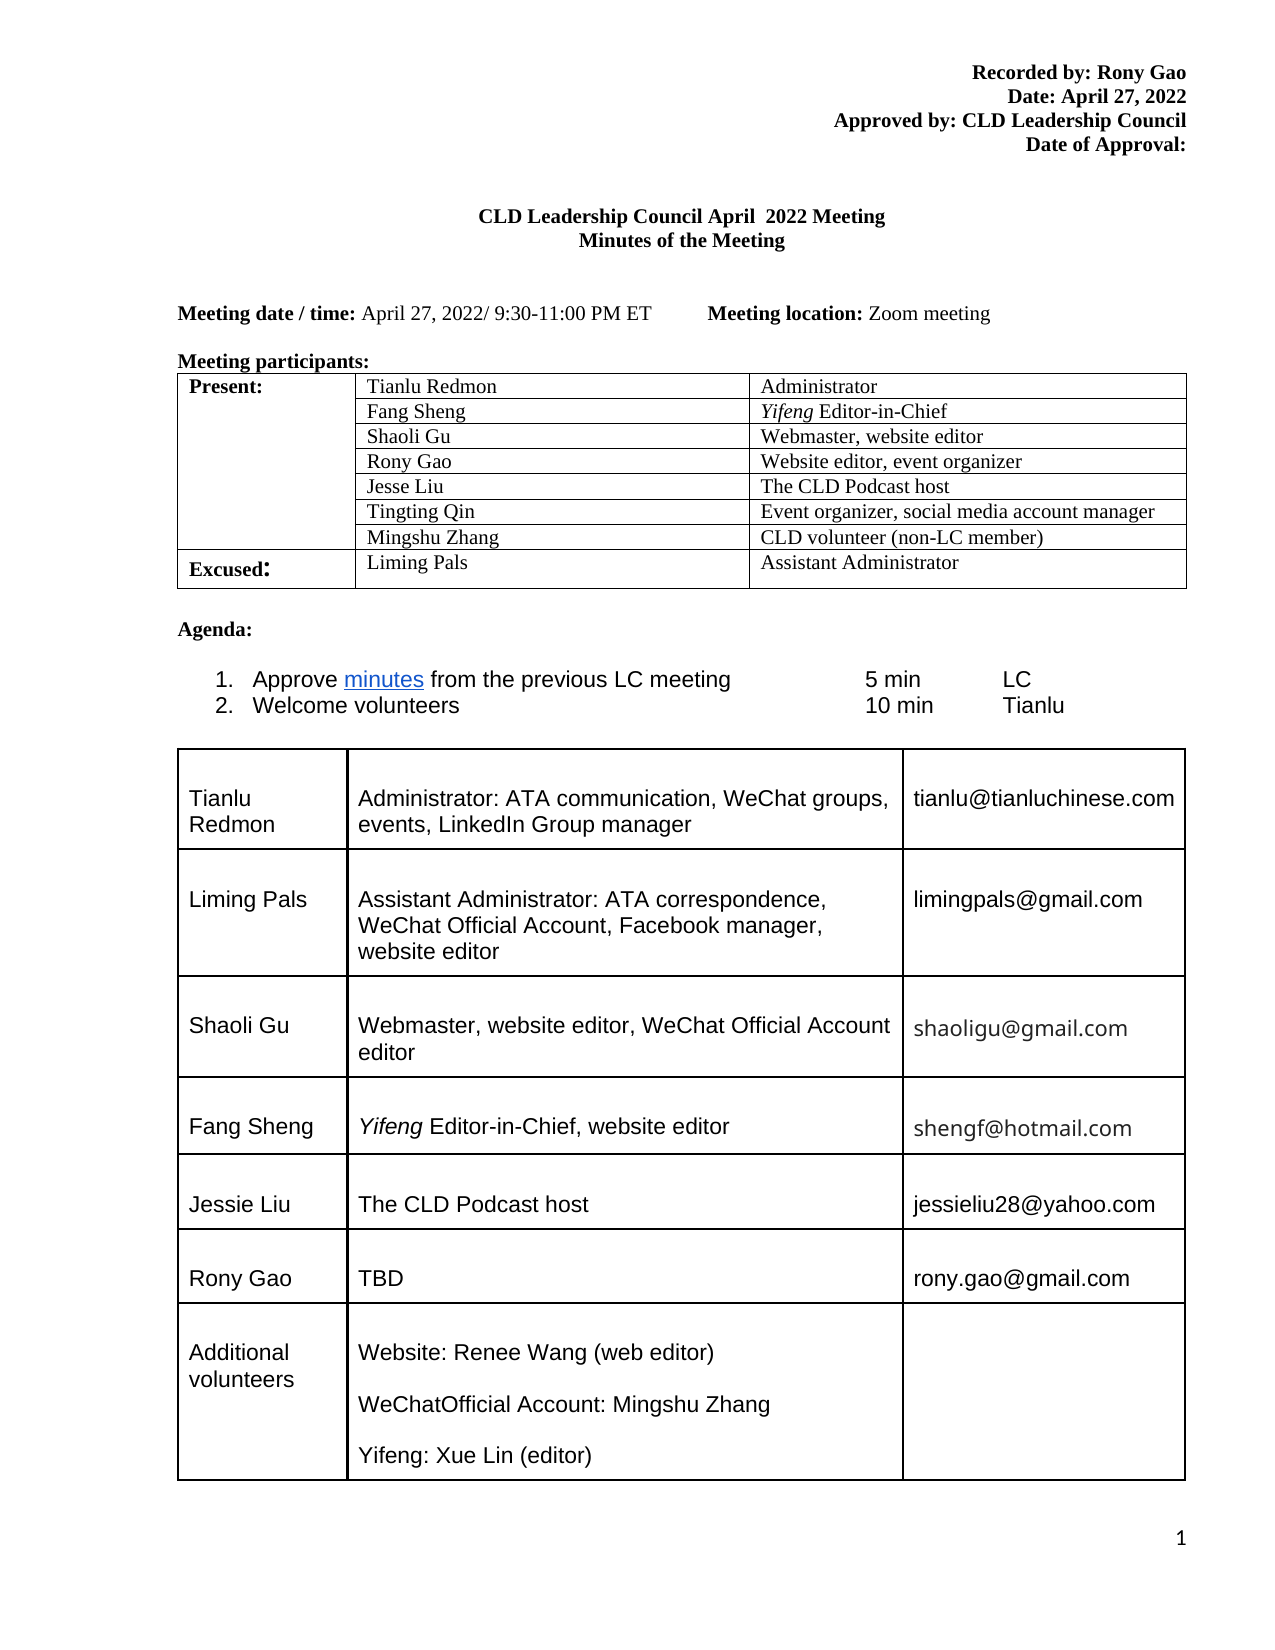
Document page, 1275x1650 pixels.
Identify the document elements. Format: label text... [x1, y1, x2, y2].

table_cell Webmaster, website editor [750, 424, 1186, 448]
table_cell Shaoli Gu [356, 424, 749, 448]
table_cell Rony Gao [356, 449, 749, 473]
list Welcome volunteers 10 min Tianlu [215, 692, 1186, 719]
table_cell jessieliu28@yahoo.com [904, 1155, 1184, 1228]
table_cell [349, 1304, 902, 1479]
table_cell limingpals@gmail.com [904, 850, 1184, 975]
table_header Administrator [750, 374, 1186, 398]
table_cell The CLD Podcast host [750, 474, 1186, 498]
table_cell Assistant Administrator [750, 550, 1186, 588]
table_cell Liming Pals [179, 850, 346, 975]
table_cell shengf@hotmail.com [904, 1078, 1184, 1153]
table_header tianlu@tianluchinese.com [904, 750, 1184, 848]
text Approved by: CLD Leadership Council [177, 108, 1186, 132]
list Approve minutes from the previous LC meeting 5 min LC [215, 666, 1186, 692]
text Date of Approval: [177, 132, 1186, 156]
table_header Tianlu Redmon [356, 374, 749, 398]
table_header Present: [178, 374, 355, 549]
table_cell Event organizer, social media account manager [750, 500, 1186, 523]
table_cell Shaoli Gu [179, 977, 346, 1076]
table_cell Yifeng Editor-in-Chief, website editor [349, 1078, 902, 1153]
table_cell Mingshu Zhang [356, 525, 749, 549]
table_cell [179, 1304, 346, 1479]
table_cell Website editor, event organizer [750, 449, 1186, 473]
table_cell rony.gao@gmail.com [904, 1230, 1184, 1302]
table_cell Yifeng Editor-in-Chief [750, 399, 1186, 423]
table_cell TBD [349, 1230, 902, 1302]
table_cell Webmaster, website editor, WeChat Official Account editor [349, 977, 902, 1076]
text Agenda: [177, 613, 1186, 642]
table_cell Liming Pals [356, 550, 749, 588]
text CLD Leadership Council April 2022 Meeting [177, 204, 1186, 228]
table_cell Jessie Liu [179, 1155, 346, 1228]
table_cell Fang Sheng [179, 1078, 346, 1153]
table_cell Jesse Liu [356, 474, 749, 498]
table_cell [904, 1304, 1184, 1479]
text Minutes of the Meeting [177, 228, 1186, 252]
table_cell Assistant Administrator: ATA correspondence, WeChat Official Account, Facebook manager, website editor [349, 850, 902, 975]
text Recorded by: Rony Gao [177, 60, 1186, 84]
table_cell Excused: [178, 550, 355, 588]
table_cell Rony Gao [179, 1230, 346, 1302]
table_cell The CLD Podcast host [349, 1155, 902, 1228]
table_cell CLD volunteer (non-LC member) [750, 525, 1186, 549]
text Meeting participants: [177, 349, 1186, 373]
text Date: April 27, 2022 [177, 84, 1186, 108]
text Meeting date / time: April 27, 2022/ 9:30-11:00 PM ET Meeting location: Zoom meeting [177, 301, 1186, 325]
table_cell Tingting Qin [356, 500, 749, 523]
table_cell shaoligu@gmail.com [904, 977, 1184, 1076]
table_cell Fang Sheng [356, 399, 749, 423]
table_header Administrator: ATA communication, WeChat groups, events, LinkedIn Group manager [349, 750, 902, 848]
table_header Tianlu Redmon [179, 750, 346, 848]
